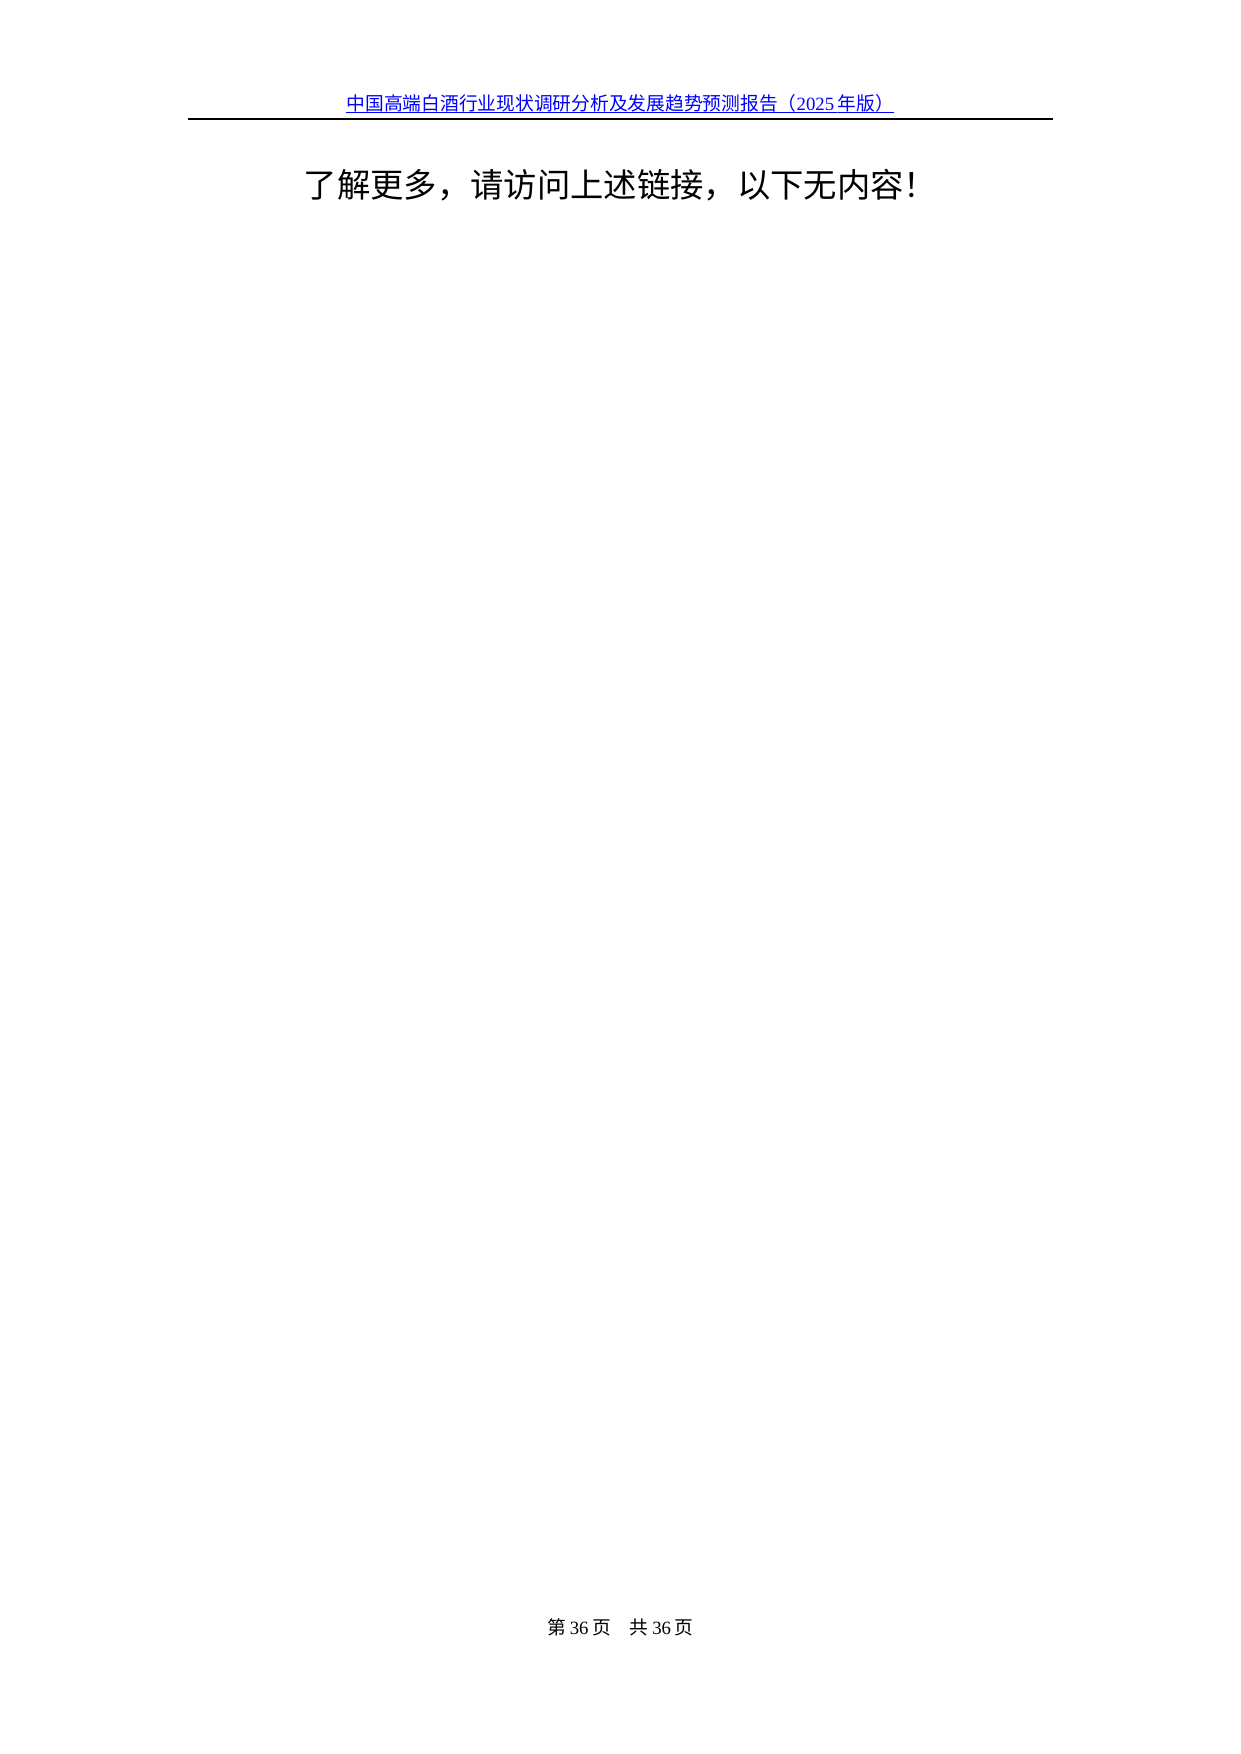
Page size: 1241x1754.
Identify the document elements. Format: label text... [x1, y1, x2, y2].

title 了解更多，请访问上述链接，以下无内容！ [187, 150, 1053, 215]
